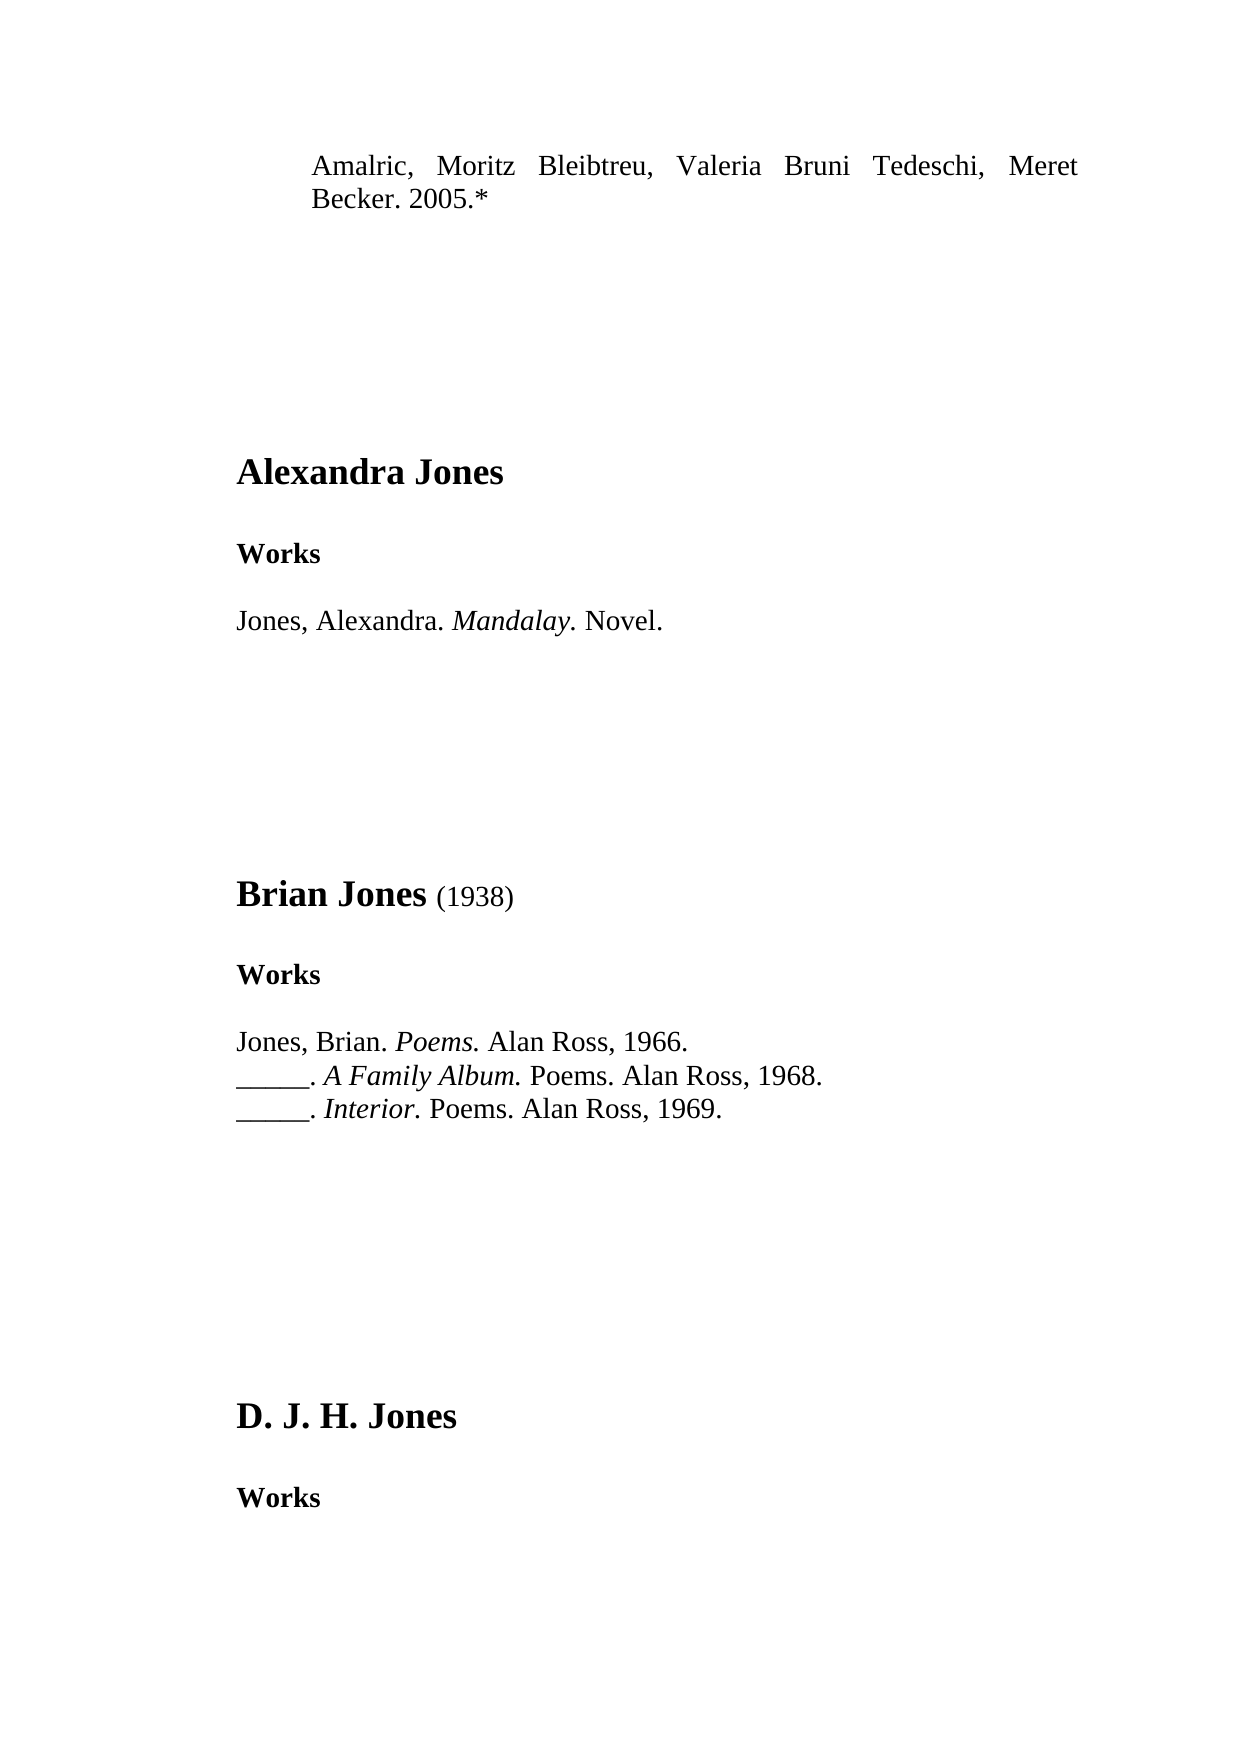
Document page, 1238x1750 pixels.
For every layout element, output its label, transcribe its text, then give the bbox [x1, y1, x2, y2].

text Alexandra Jones [236, 449, 1078, 493]
text Jones, Alexandra. Mandalay. Novel. [236, 603, 1078, 636]
text Brian Jones (1938) [236, 871, 1078, 914]
text Jones, Brian. Poems. Alan Ross, 1966. [236, 1024, 1078, 1058]
text _____. Interior. Poems. Alan Ross, 1969. [236, 1092, 1078, 1125]
text _____. A Family Album. Poems. Alan Ross, 1968. [236, 1058, 1078, 1092]
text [236, 148, 1078, 215]
text Works [236, 536, 1078, 569]
text Works [236, 1480, 1078, 1513]
text D. J. H. Jones [236, 1393, 1078, 1437]
text Works [236, 957, 1078, 991]
